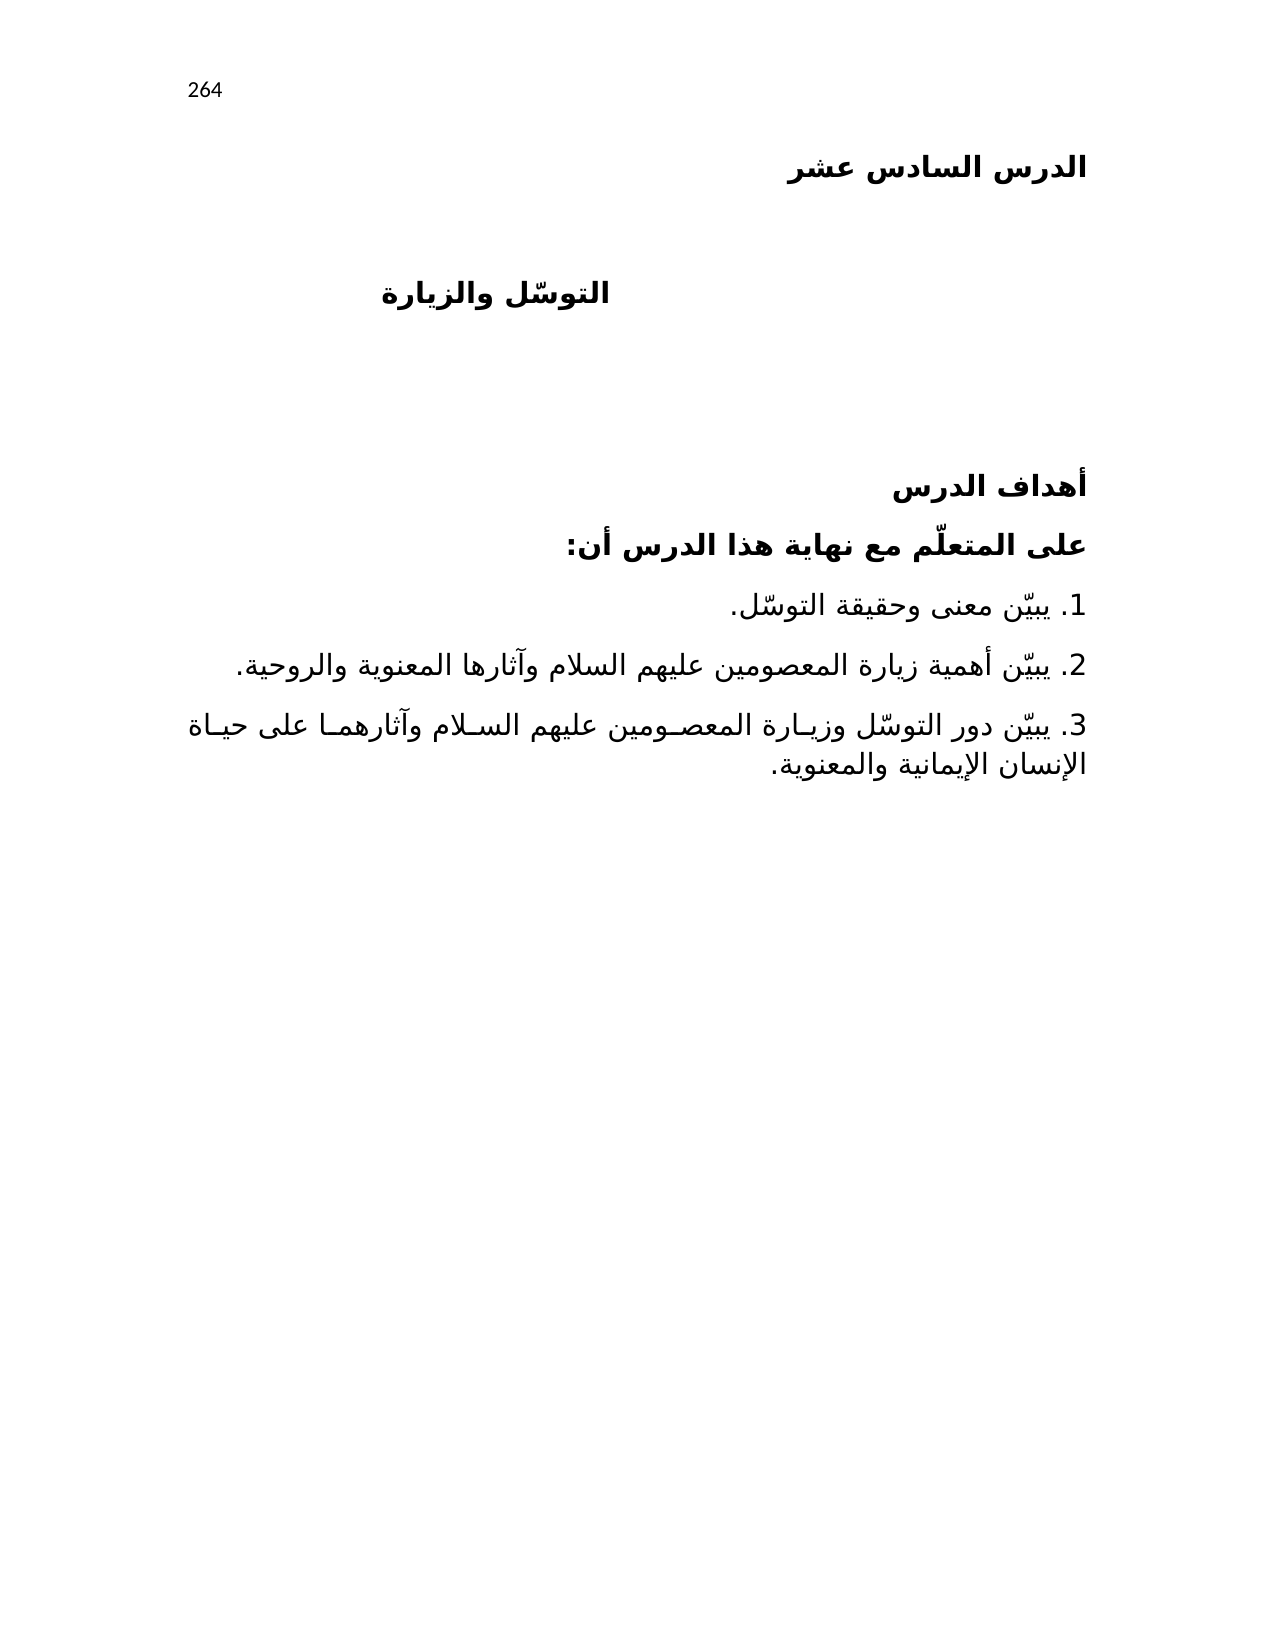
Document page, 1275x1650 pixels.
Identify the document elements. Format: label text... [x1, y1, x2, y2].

text على المتعلّم مع نهاية هذا الدرس أن: [187, 529, 1087, 563]
text التوسّل والزيارة [187, 276, 1087, 310]
text 3. يبيّن دور التوسّل وزيارة المعصومين عليهم السلام وآثارهما على حياة الإنسان الإيمانية والمعنوية. [187, 708, 1087, 781]
text أهداف الدرس [187, 469, 1087, 503]
text الدرس السادس عشر [187, 150, 1087, 184]
text 2. يبيّن أهمية زيارة المعصومين عليهم السلام وآثارها المعنوية والروحية. [187, 648, 1087, 682]
text 1. يبيّن معنى وحقيقة التوسّل. [187, 588, 1087, 622]
